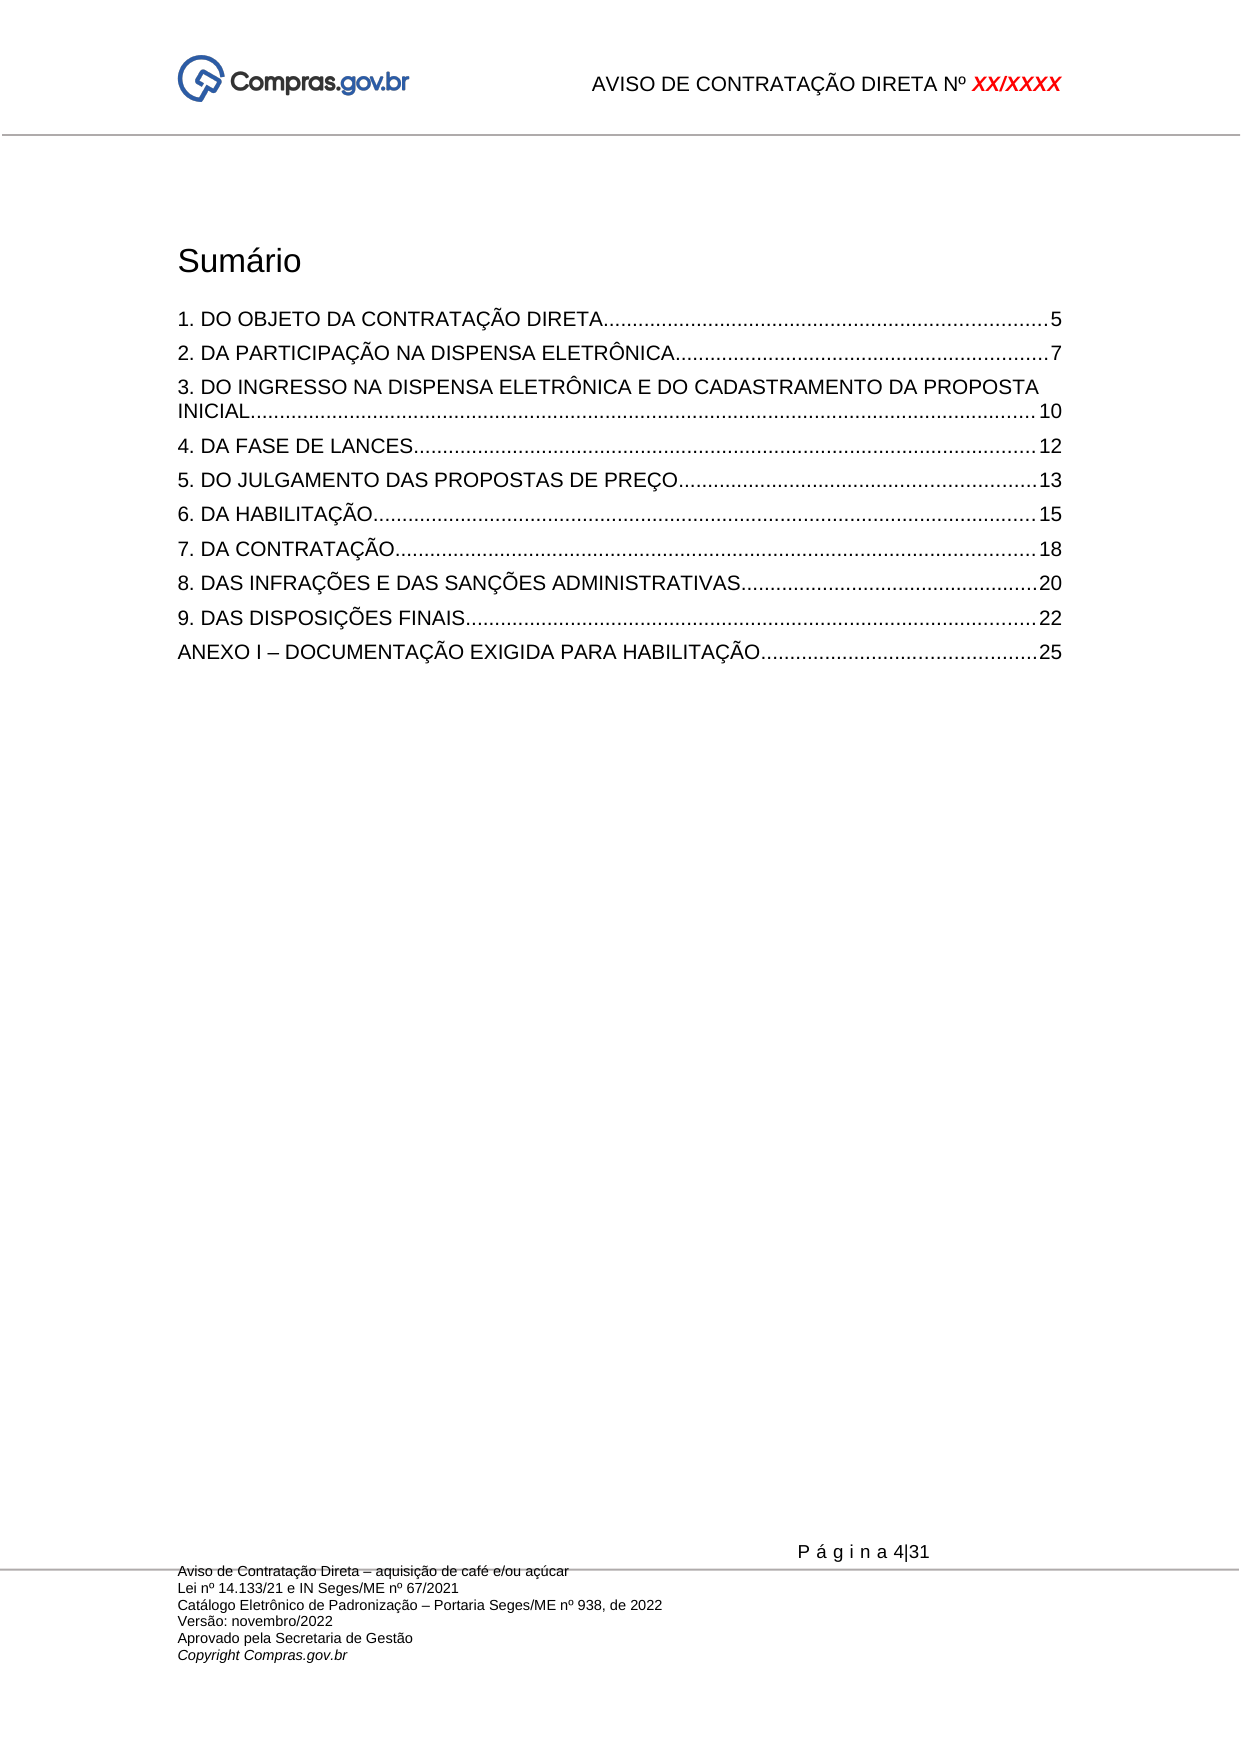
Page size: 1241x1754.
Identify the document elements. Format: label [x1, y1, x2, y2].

picture [169, 136, 418, 141]
picture [169, 16, 418, 134]
